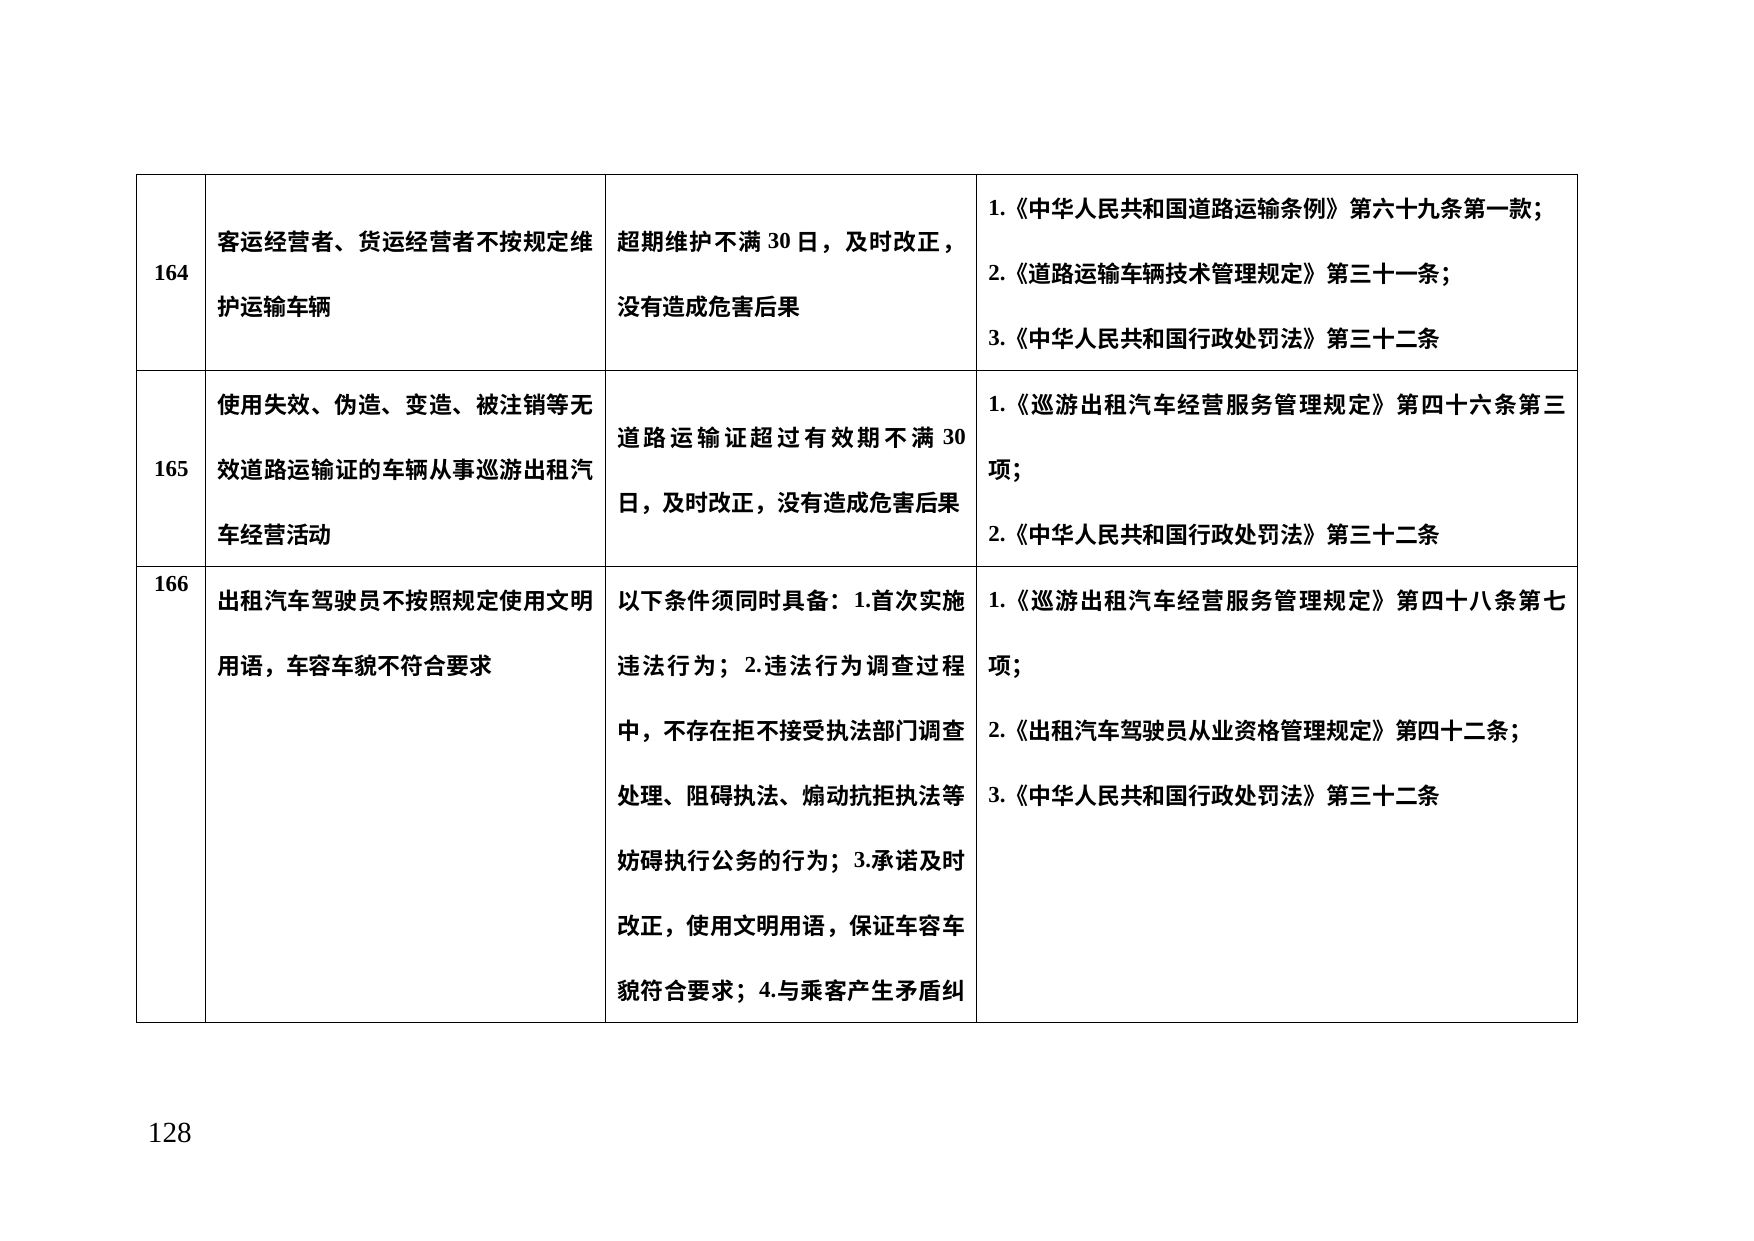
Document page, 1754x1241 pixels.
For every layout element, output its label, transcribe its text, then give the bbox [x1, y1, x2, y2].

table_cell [977, 567, 1577, 1022]
table_cell 道路运输证超过有效期不满30日，及时改正，没有造成危害后果 [606, 371, 976, 566]
table_cell 使用失效、伪造、变造、被注销等无效道路运输证的车辆从事巡游出租汽车经营活动 [206, 371, 605, 566]
table_cell 客运经营者、货运经营者不按规定维护运输车辆 [206, 175, 605, 370]
table_cell 166 [137, 567, 205, 1022]
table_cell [606, 567, 976, 1022]
table_cell 超期维护不满30日，及时改正，没有造成危害后果 [606, 175, 976, 370]
table_cell 1.《中华人民共和国道路运输条例》第六十九条第一款； 2.《道路运输车辆技术管理规定》第三十一条； 3.《中华人民共和国行政处罚法》第三十二条 [977, 175, 1577, 370]
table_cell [206, 567, 605, 1022]
table_cell 164 [137, 175, 205, 370]
table_cell 1.《巡游出租汽车经营服务管理规定》第四十六条第三项； 2.《中华人民共和国行政处罚法》第三十二条 [977, 371, 1577, 566]
table_cell 165 [137, 371, 205, 566]
